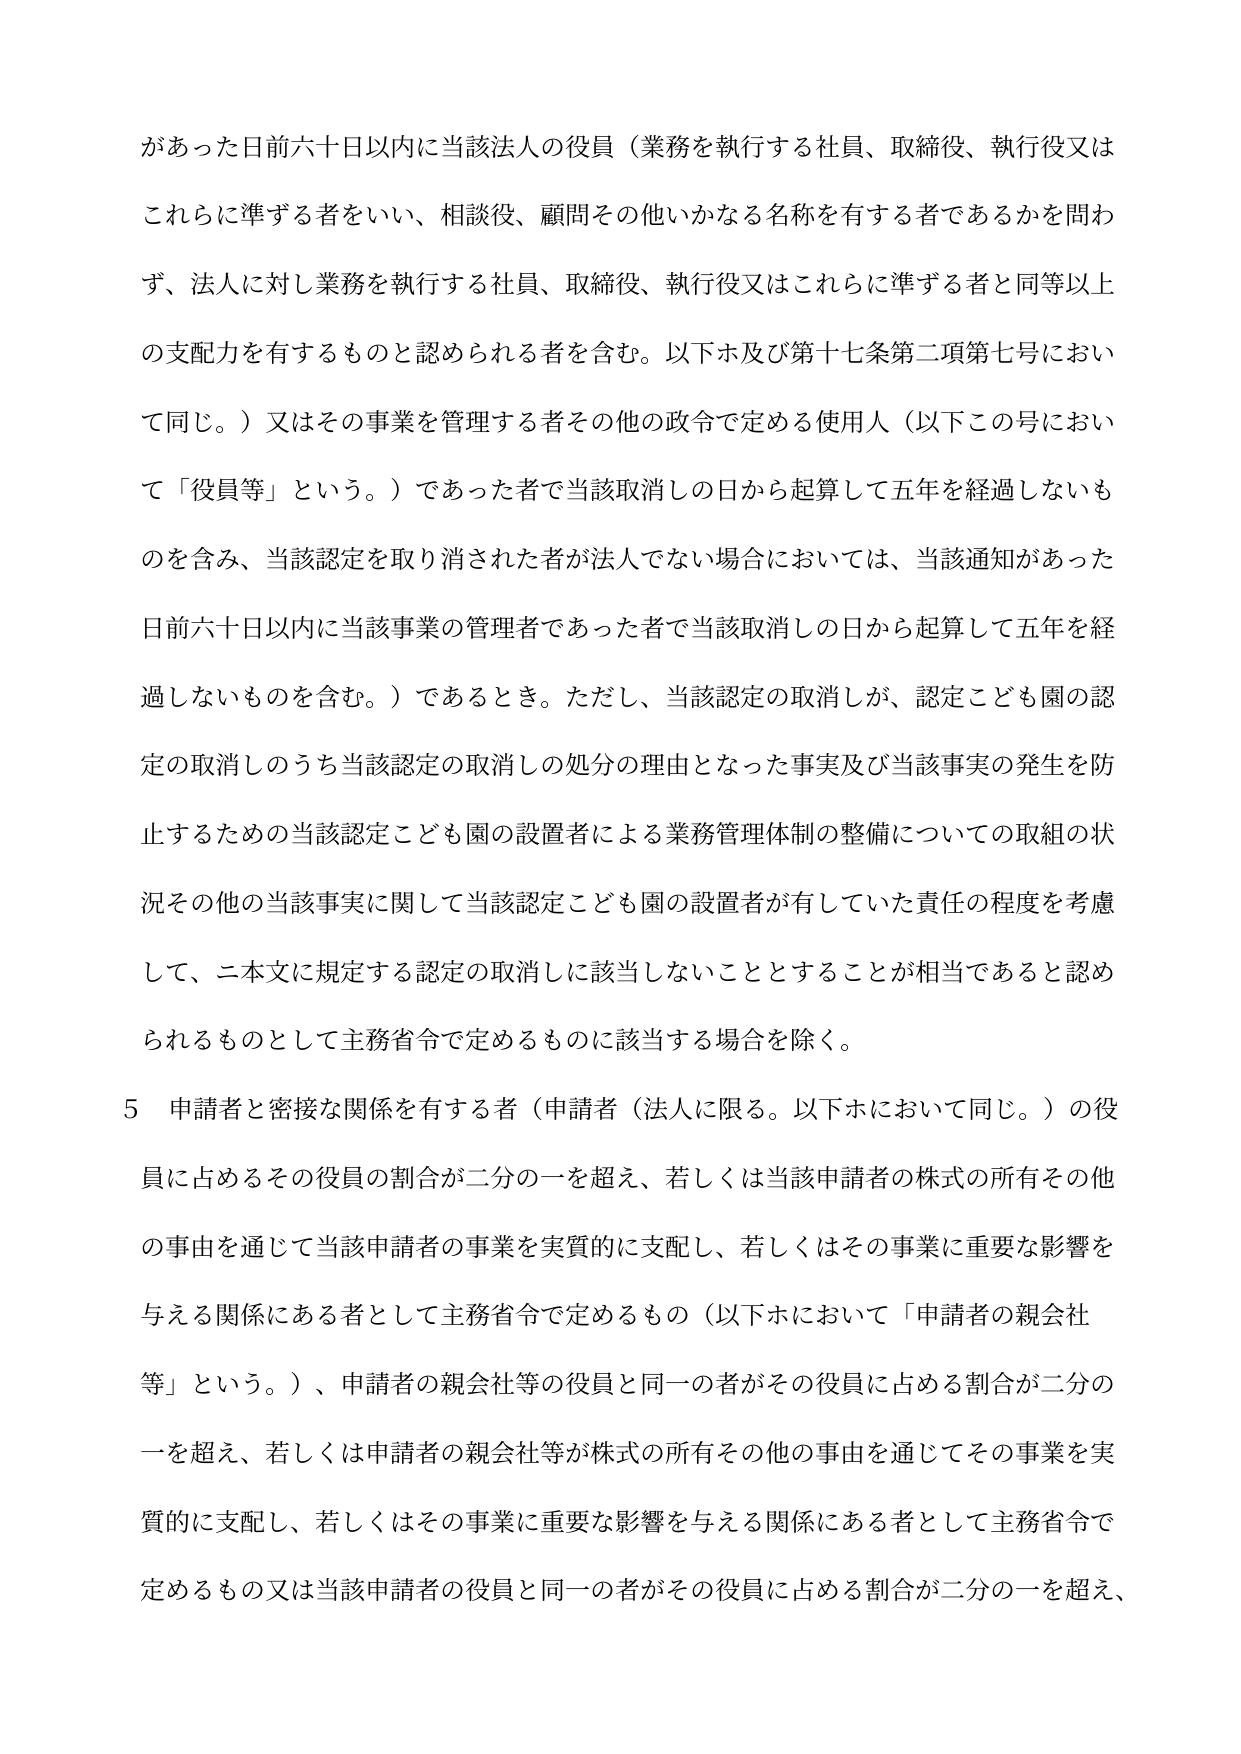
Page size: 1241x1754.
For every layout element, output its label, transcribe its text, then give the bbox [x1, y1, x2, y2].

text ５ 申請者と密接な関係を有する者（申請者（法人に限る。以下ホにおいて同じ。）の役 [118, 1073, 1122, 1142]
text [140, 111, 1122, 1073]
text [140, 1142, 1122, 1623]
